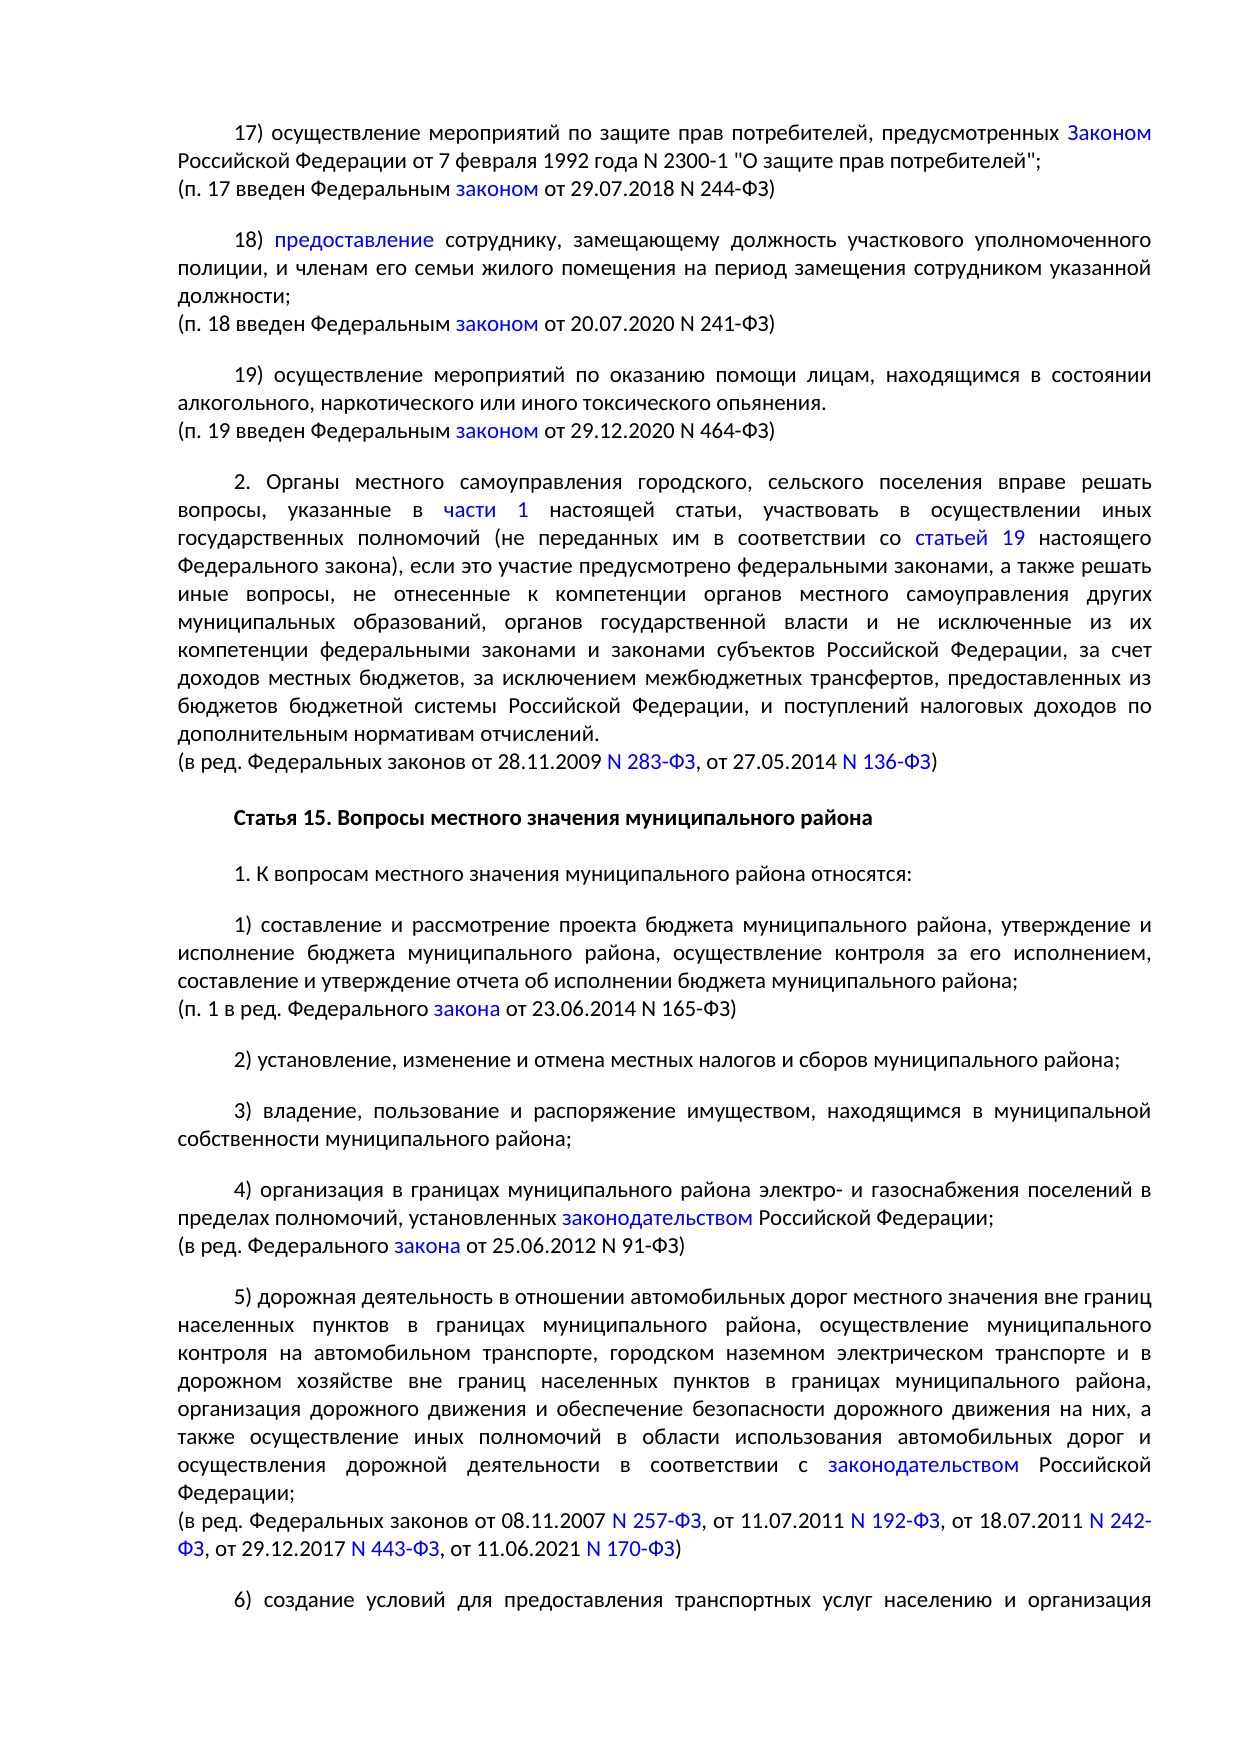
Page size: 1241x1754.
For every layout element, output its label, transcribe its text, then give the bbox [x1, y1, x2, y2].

text 1) составление и рассмотрение проекта бюджета муниципального района, утверждение и исполнение бюджета муниципального района, осуществление контроля за его исполнением, составление и утверждение отчета об исполнении бюджета муниципального района; [177, 910, 1152, 994]
text (п. 18 введен Федеральным законом от 20.07.2020 N 241-ФЗ) [177, 309, 1152, 337]
text (п. 1 в ред. Федерального закона от 23.06.2014 N 165-ФЗ) [177, 994, 1152, 1022]
text 18) предоставление сотруднику, замещающему должность участкового уполномоченного полиции, и членам его семьи жилого помещения на период замещения сотрудником указанной должности; [177, 225, 1152, 309]
text (п. 17 введен Федеральным законом от 29.07.2018 N 244-ФЗ) [177, 174, 1152, 202]
text (в ред. Федерального закона от 25.06.2012 N 91-ФЗ) [177, 1231, 1152, 1259]
text 17) осуществление мероприятий по защите прав потребителей, предусмотренных Законом Российской Федерации от 7 февраля 1992 года N 2300-1 "О защите прав потребителей"; [177, 118, 1152, 174]
text 2. Органы местного самоуправления городского, сельского поселения вправе решать вопросы, указанные в части 1 настоящей статьи, участвовать в осуществлении иных государственных полномочий (не переданных им в соответствии со статьей 19 настоящего Федерального закона), если это участие предусмотрено федеральными законами, а также решать иные вопросы, не отнесенные к компетенции органов местного самоуправления других муниципальных образований, органов государственной власти и не исключенные из их компетенции федеральными законами и законами субъектов Российской Федерации, за счет доходов местных бюджетов, за исключением межбюджетных трансфертов, предоставленных из бюджетов бюджетной системы Российской Федерации, и поступлений налоговых доходов по дополнительным нормативам отчислений. [177, 467, 1152, 747]
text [177, 1585, 1152, 1613]
text 19) осуществление мероприятий по оказанию помощи лицам, находящимся в состоянии алкогольного, наркотического или иного токсического опьянения. [177, 360, 1152, 416]
text (п. 19 введен Федеральным законом от 29.12.2020 N 464-ФЗ) [177, 416, 1152, 444]
text 3) владение, пользование и распоряжение имуществом, находящимся в муниципальной собственности муниципального района; [177, 1096, 1152, 1152]
text 4) организация в границах муниципального района электро- и газоснабжения поселений в пределах полномочий, установленных законодательством Российской Федерации; [177, 1175, 1152, 1231]
title Статья 15. Вопросы местного значения муниципального района [177, 803, 1152, 831]
text 5) дорожная деятельность в отношении автомобильных дорог местного значения вне границ населенных пунктов в границах муниципального района, осуществление муниципального контроля на автомобильном транспорте, городском наземном электрическом транспорте и в дорожном хозяйстве вне границ населенных пунктов в границах муниципального района, организация дорожного движения и обеспечение безопасности дорожного движения на них, а также осуществление иных полномочий в области использования автомобильных дорог и осуществления дорожной деятельности в соответствии с законодательством Российской Федерации; [177, 1282, 1152, 1506]
text 2) установление, изменение и отмена местных налогов и сборов муниципального района; [177, 1045, 1152, 1073]
text 1. К вопросам местного значения муниципального района относятся: [177, 859, 1152, 887]
text (в ред. Федеральных законов от 08.11.2007 N 257-ФЗ, от 11.07.2011 N 192-ФЗ, от 18.07.2011 N 242-ФЗ, от 29.12.2017 N 443-ФЗ, от 11.06.2021 N 170-ФЗ) [177, 1506, 1152, 1562]
text (в ред. Федеральных законов от 28.11.2009 N 283-ФЗ, от 27.05.2014 N 136-ФЗ) [177, 747, 1152, 775]
